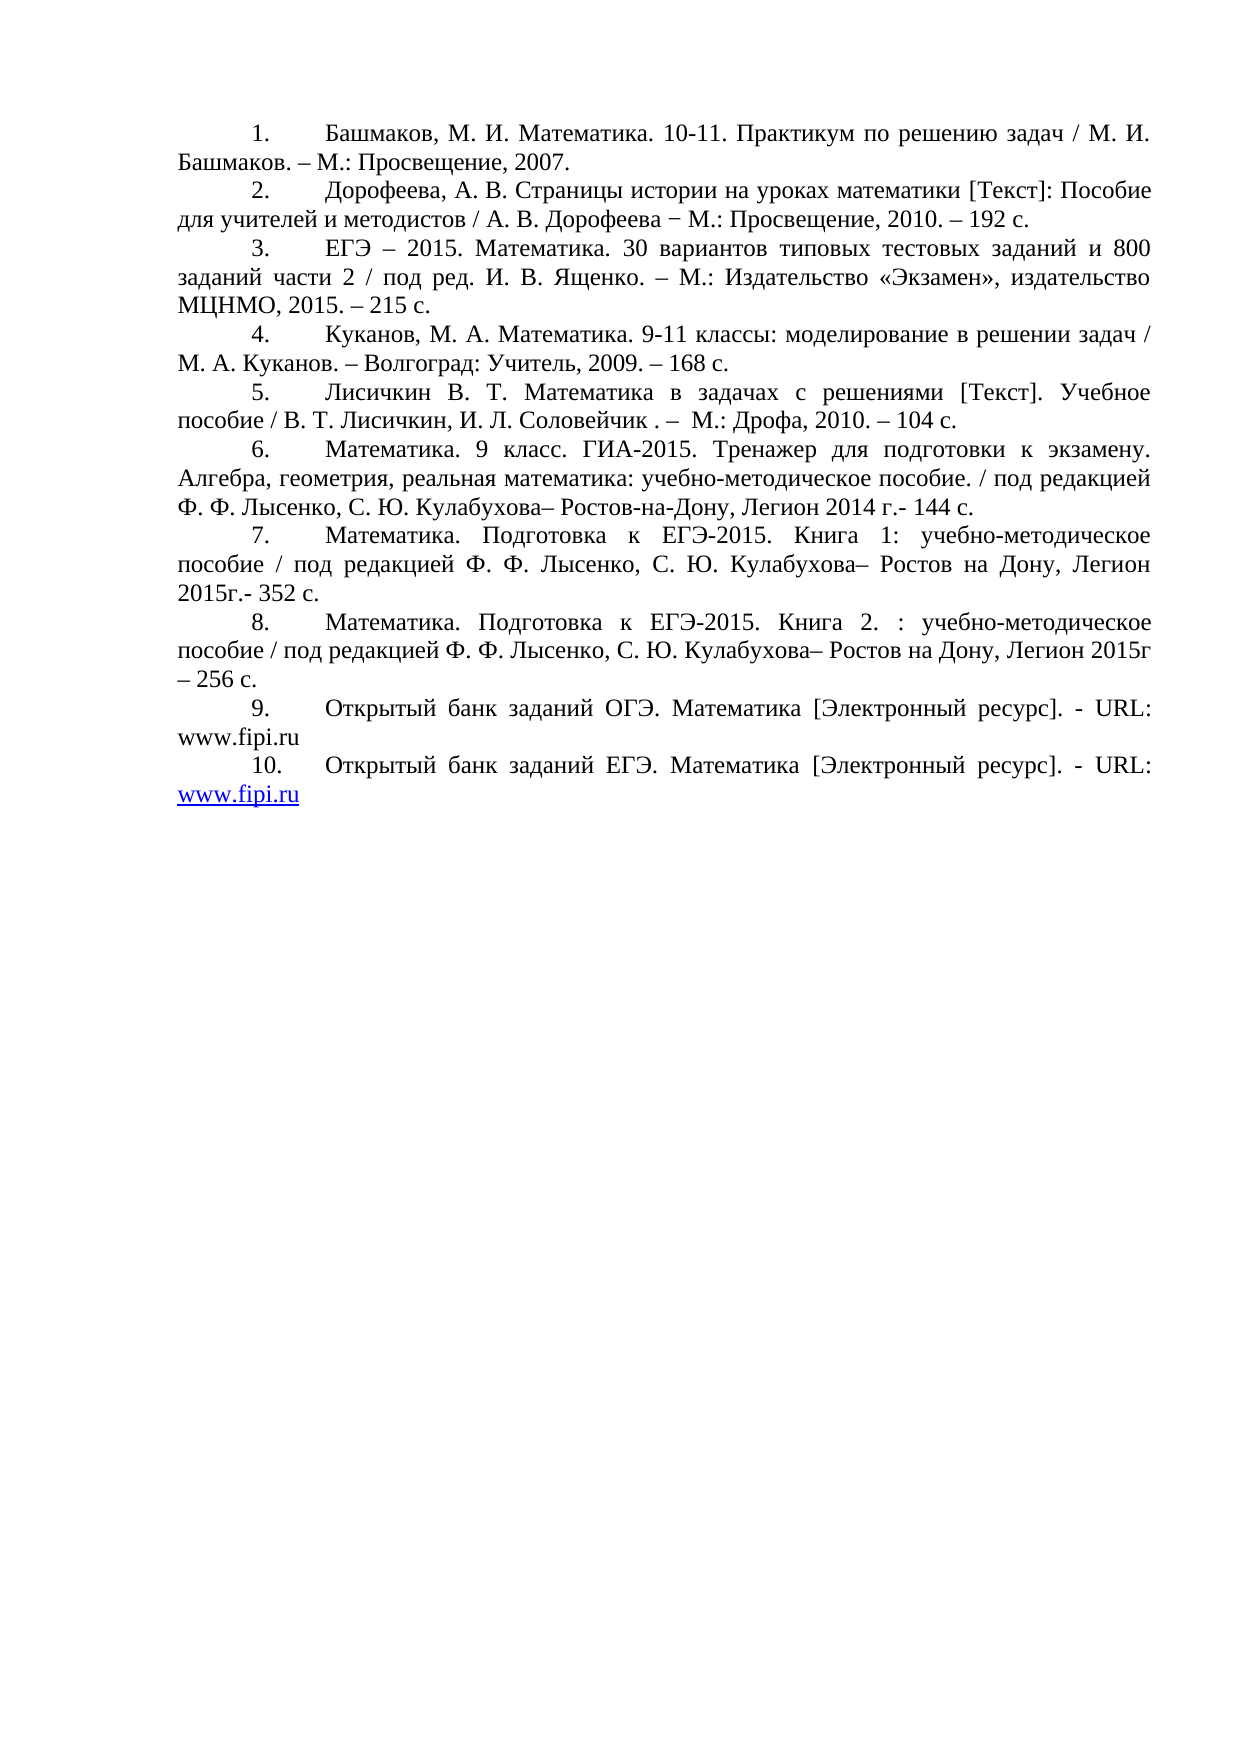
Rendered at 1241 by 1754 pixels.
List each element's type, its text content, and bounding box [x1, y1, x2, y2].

list Дорофеева, А. В. Страницы истории на уроках математики [Текст]: Пособие для учителей и методистов / А. В. Дорофеева − М.: Просвещение, 2010. – 192 с. [177, 176, 1152, 233]
list Куканов, М. А. Математика. 9-11 классы: моделирование в решении задач / М. А. Куканов. – Волгоград: Учитель, 2009. – 168 с. [177, 319, 1152, 377]
subtitle Башмаков, М. И. Математика. 10-11. Практикум по решению задач / М. И. Башмаков. – М.: Просвещение, 2007. [177, 118, 1152, 176]
list Открытый банк заданий ЕГЭ. Математика [Электронный ресурс]. - URL: www.fipi.ru [177, 751, 1152, 808]
list Открытый банк заданий OГЭ. Математика [Электронный ресурс]. - URL: www.fipi.ru [177, 693, 1152, 751]
list Математика. 9 класс. ГИА-2015. Тренажер для подготовки к экзамену. Алгебра, геометрия, реальная математика: учебно-методическое пособие. / под редакцией Ф. Ф. Лысенко, С. Ю. Кулабухова– Ростов-на-Дону, Легион 2014 г.- 144 с. [177, 434, 1152, 521]
list Математика. Подготовка к ЕГЭ-2015. Книга 1: учебно-методическое пособие / под редакцией Ф. Ф. Лысенко, С. Ю. Кулабухова– Ростов на Дону, Легион 2015г.- 352 с. [177, 521, 1152, 607]
list ЕГЭ – 2015. Математика. 30 вариантов типовых тестовых заданий и 800 заданий части 2 / под ред. И. В. Ященко. – М.: Издательство «Экзамен», издательство МЦНМО, 2015. – 215 с. [177, 233, 1152, 319]
list Лисичкин В. Т. Математика в задачах с решениями [Текст]. Учебное пособие / В. Т. Лисичкин, И. Л. Соловейчик . – М.: Дрофа, 2010. – 104 с. [177, 377, 1152, 434]
list Математика. Подготовка к ЕГЭ-2015. Книга 2. : учебно-методическое пособие / под редакцией Ф. Ф. Лысенко, С. Ю. Кулабухова– Ростов на Дону, Легион 2015г – 256 с. [177, 607, 1152, 693]
